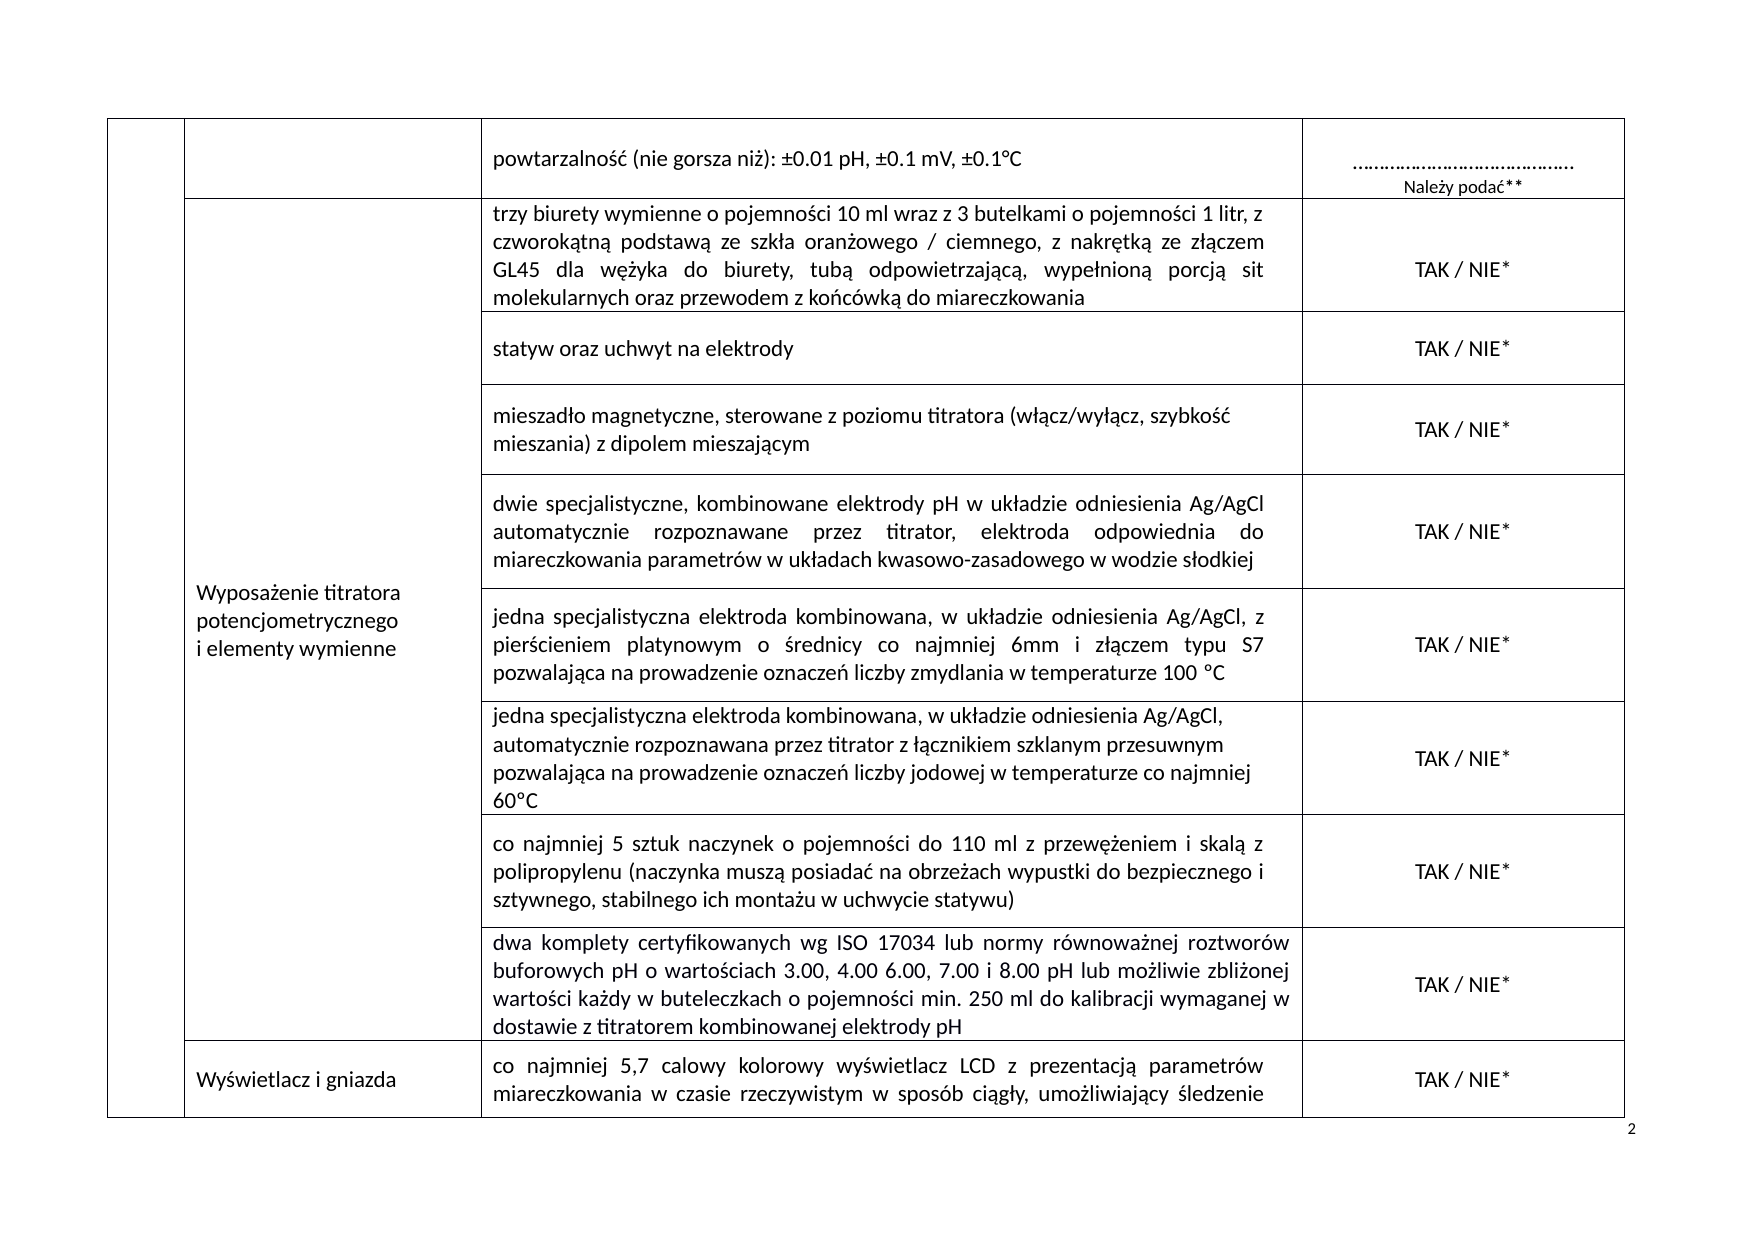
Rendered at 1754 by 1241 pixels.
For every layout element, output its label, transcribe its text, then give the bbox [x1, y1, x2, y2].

table_cell Wyposażenie titratora potencjometrycznego i elementy wymienne [185, 199, 481, 1040]
table_cell co najmniej 5 sztuk naczynek o pojemności do 110 ml z przewężeniem i skalą z polipropylenu (naczynka muszą posiadać na obrzeżach wypustki do bezpiecznego i sztywnego, stabilnego ich montażu w uchwycie statywu) [482, 815, 1302, 927]
table_cell TAK / NIE* [1303, 702, 1624, 814]
table_cell powtarzalność (nie gorsza niż): ±0.01 pH, ±0.1 mV, ±0.1°C [482, 119, 1302, 198]
table_cell TAK / NIE* [1303, 475, 1624, 587]
table_cell jedna specjalistyczna elektroda kombinowana, w układzie odniesienia Ag/AgCl, automatycznie rozpoznawana przez titrator z łącznikiem szklanym przesuwnym pozwalająca na prowadzenie oznaczeń liczby jodowej w temperaturze co najmniej 60ºC [482, 702, 1302, 814]
table_cell TAK / NIE* [1303, 199, 1624, 311]
table_cell TAK / NIE* [1303, 928, 1624, 1040]
table_cell jedna specjalistyczna elektroda kombinowana, w układzie odniesienia Ag/AgCl, z pierścieniem platynowym o średnicy co najmniej 6mm i złączem typu S7 pozwalająca na prowadzenie oznaczeń liczby zmydlania w temperaturze 100 ºC [482, 589, 1302, 701]
table_cell TAK / NIE* [1303, 815, 1624, 927]
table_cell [1303, 119, 1624, 198]
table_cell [185, 1041, 481, 1117]
table_cell TAK / NIE* [1303, 385, 1624, 474]
table_cell trzy biurety wymienne o pojemności 10 ml wraz z 3 butelkami o pojemności 1 litr, z czworokątną podstawą ze szkła oranżowego / ciemnego, z nakrętką ze złączem GL45 dla wężyka do biurety, tubą odpowietrzającą, wypełnioną porcją sit molekularnych oraz przewodem z końcówką do miareczkowania [482, 199, 1302, 311]
table_cell TAK / NIE* [1303, 589, 1624, 701]
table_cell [482, 1041, 1302, 1117]
table_cell mieszadło magnetyczne, sterowane z poziomu titratora (włącz/wyłącz, szybkość mieszania) z dipolem mieszającym [482, 385, 1302, 474]
table_cell dwa komplety certyfikowanych wg ISO 17034 lub normy równoważnej roztworów buforowych pH o wartościach 3.00, 4.00 6.00, 7.00 i 8.00 pH lub możliwie zbliżonej wartości każdy w buteleczkach o pojemności min. 250 ml do kalibracji wymaganej w dostawie z titratorem kombinowanej elektrody pH [482, 928, 1302, 1040]
table_cell TAK / NIE* [1303, 312, 1624, 384]
table_cell TAK / NIE* [1303, 1041, 1624, 1117]
table_cell dwie specjalistyczne, kombinowane elektrody pH w układzie odniesienia Ag/AgCl automatycznie rozpoznawane przez titrator, elektroda odpowiednia do miareczkowania parametrów w układach kwasowo-zasadowego w wodzie słodkiej [482, 475, 1302, 587]
table_cell statyw oraz uchwyt na elektrody [482, 312, 1302, 384]
